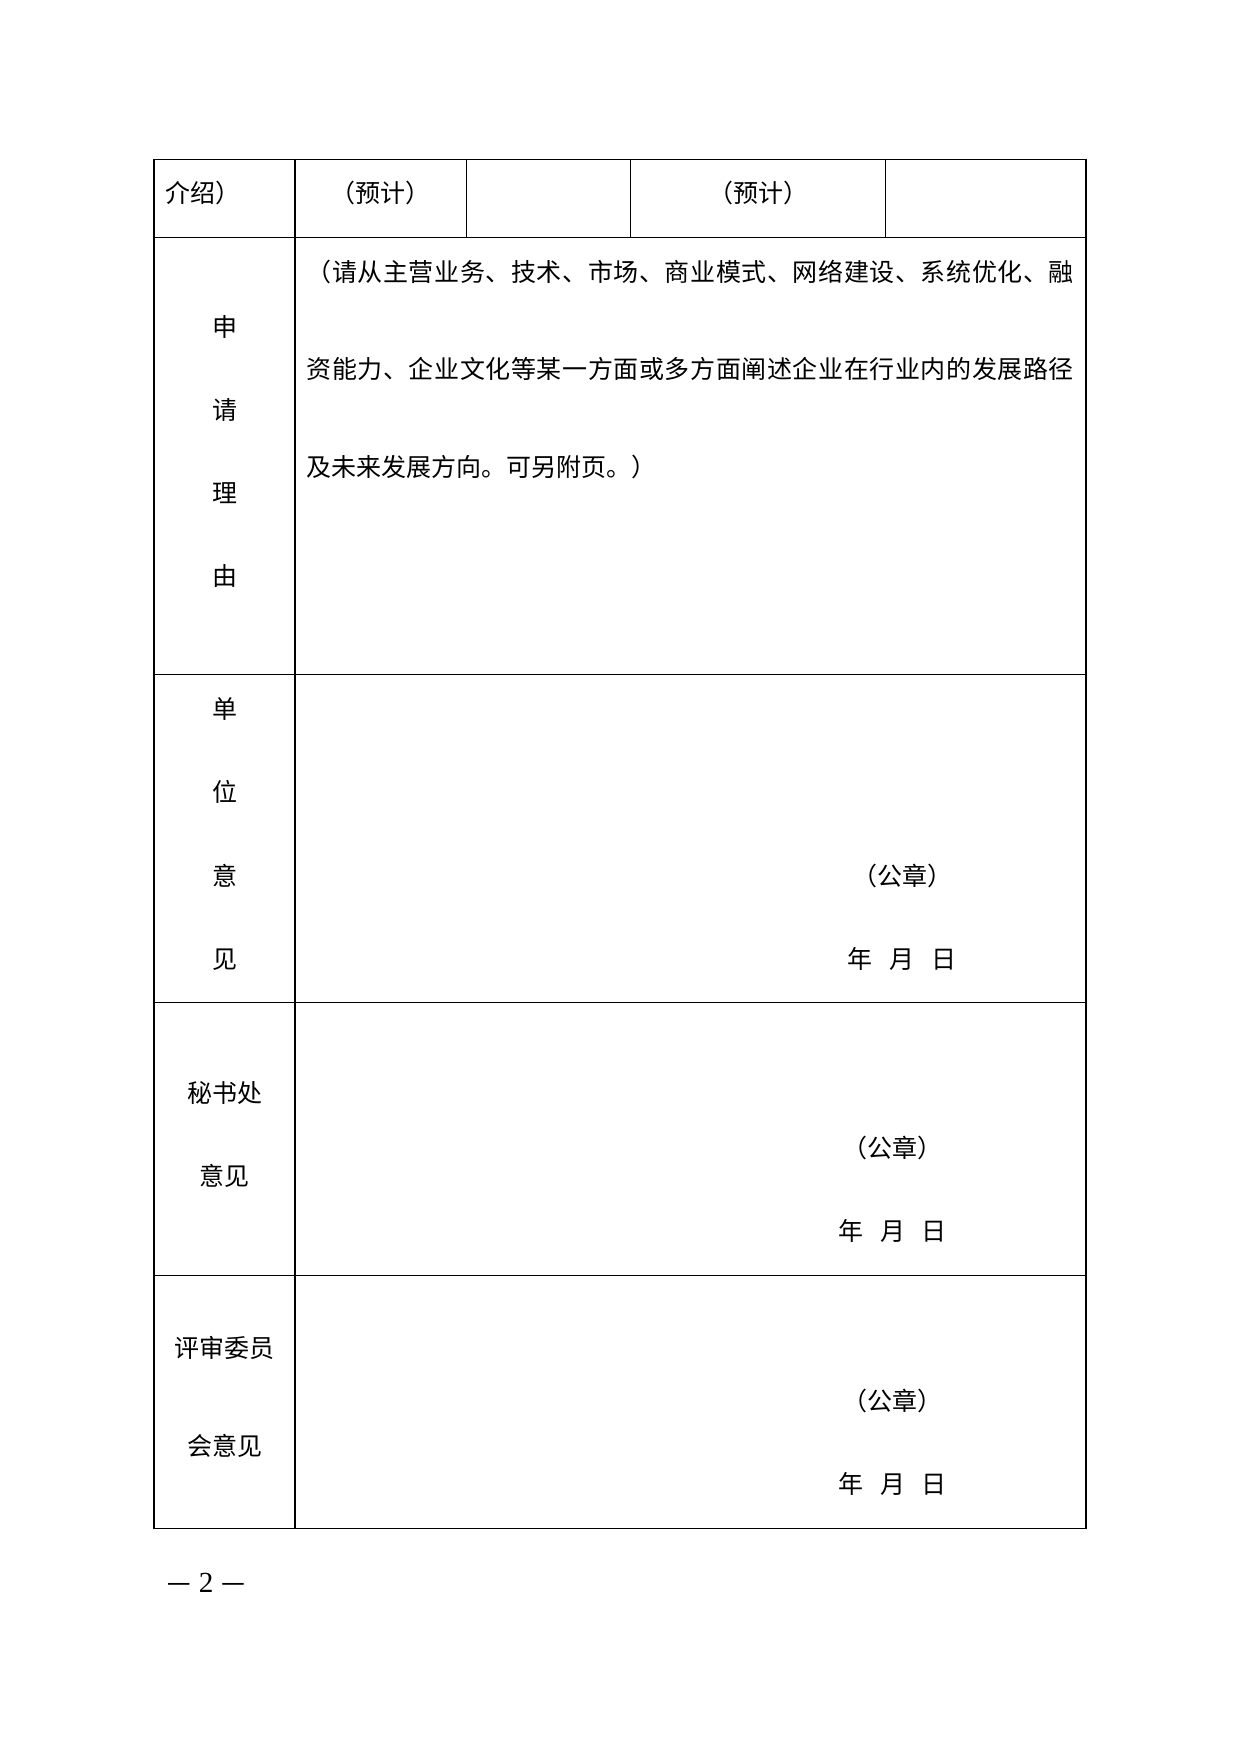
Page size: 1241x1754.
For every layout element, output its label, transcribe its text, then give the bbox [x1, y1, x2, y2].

table_cell （请从主营业务、技术、市场、商业模式、网络建设、系统优化、融资能力、企业文化等某一方面或多方面阐述企业在行业内的发展路径及未来发展方向。可另附页。） [296, 238, 1085, 674]
table_cell 评审委员会意见 [155, 1276, 294, 1528]
table_cell [886, 160, 1085, 237]
table_cell 单 位 意 见 [155, 675, 294, 1002]
table_cell 秘书处 意见 [155, 1003, 294, 1275]
table_cell 本年度利润增长率（预计） [631, 160, 885, 237]
table_cell 申 请 理 由 [155, 238, 294, 674]
table_cell [467, 160, 630, 237]
table_cell （公章） 年 月 日 [296, 1276, 1085, 1528]
table_cell （公章） 年 月 日 [296, 1003, 1085, 1275]
table_cell 本年度利润（预计） [296, 160, 466, 237]
table_cell （公章） 年 月 日 [296, 675, 1085, 1002]
